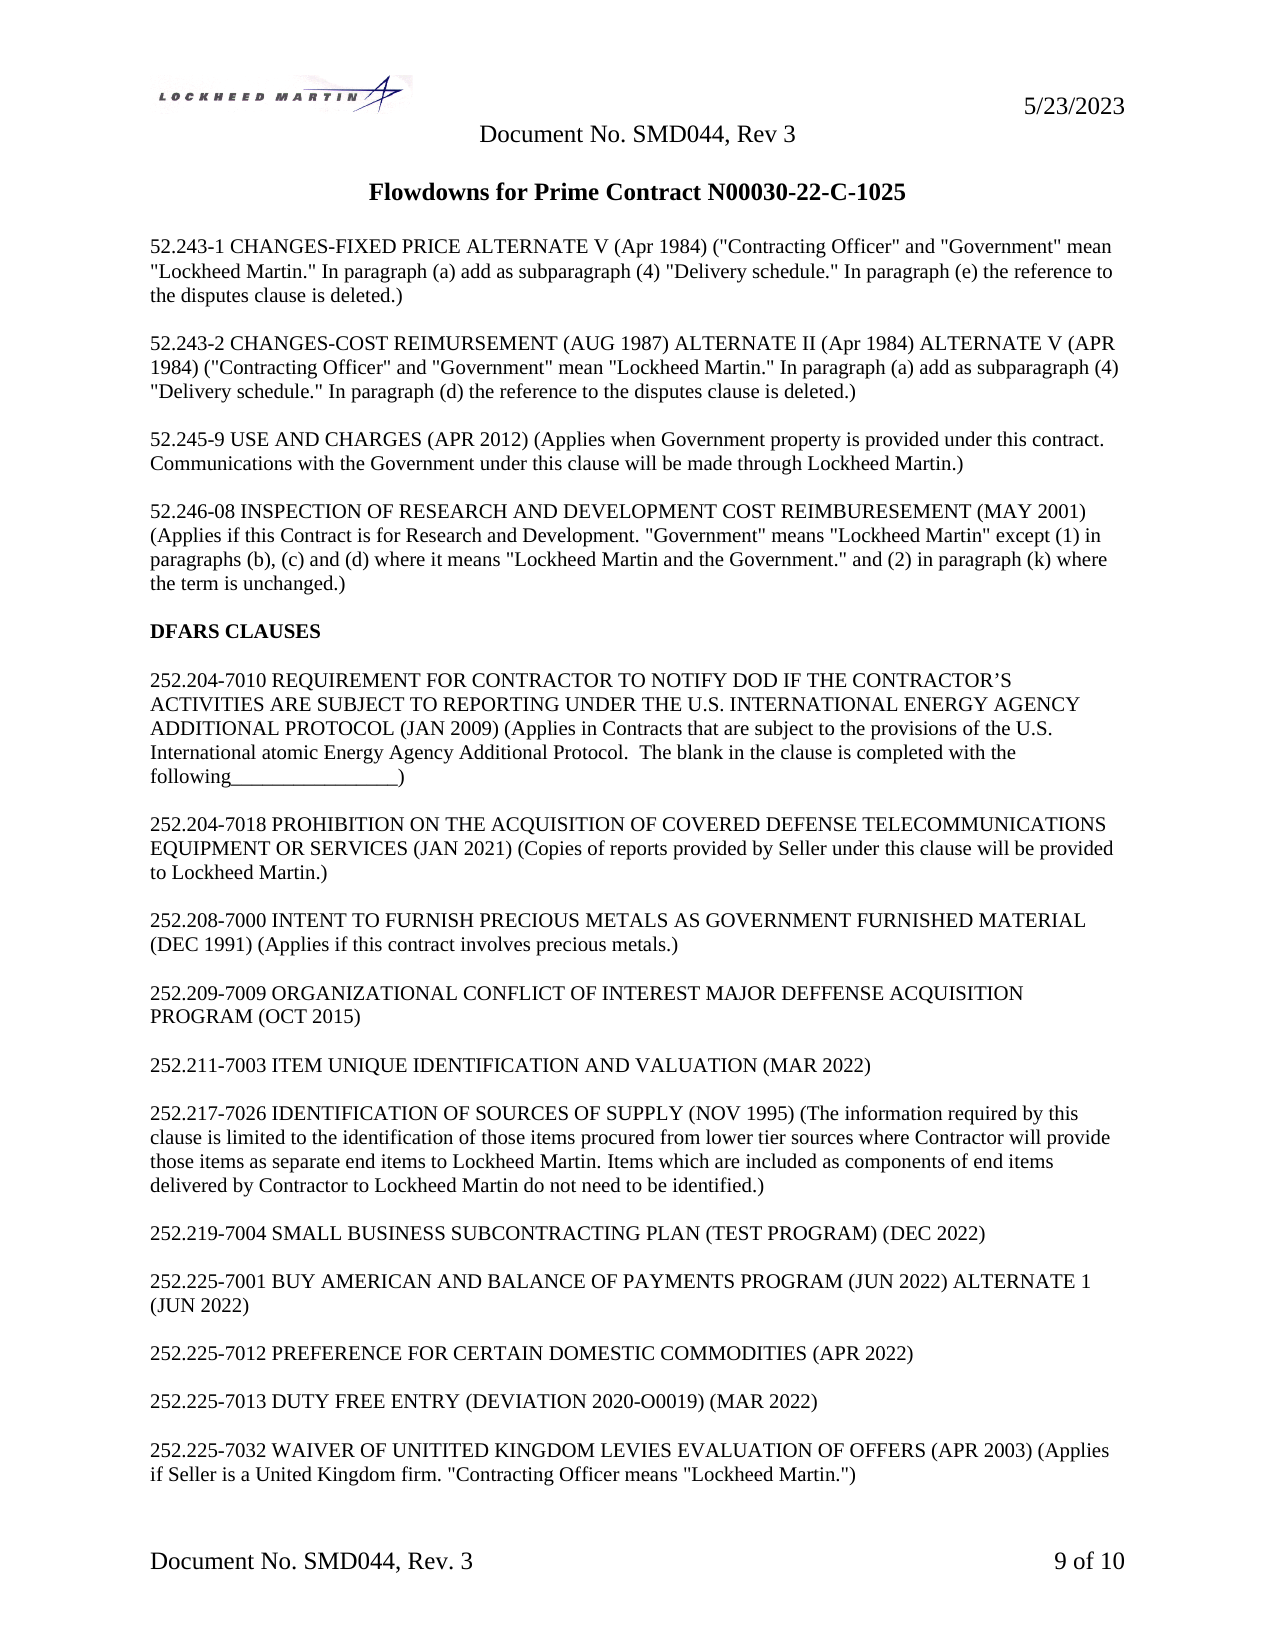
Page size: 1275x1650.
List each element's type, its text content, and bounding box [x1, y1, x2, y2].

text DFARS CLAUSES [150, 619, 1125, 643]
text 252.225-7032 WAIVER OF UNITITED KINGDOM LEVIES EVALUATION OF OFFERS (APR 2003) (Applies if Seller is a United Kingdom firm. "Contracting Officer means "Lockheed Martin.") [150, 1438, 1125, 1486]
text 52.245-9 USE AND CHARGES (APR 2012) (Applies when Government property is provided under this contract. Communications with the Government under this clause will be made through Lockheed Martin.) [150, 427, 1125, 475]
text 52.246-08 INSPECTION OF RESEARCH AND DEVELOPMENT COST REIMBURESEMENT (MAY 2001) (Applies if this Contract is for Research and Development. "Government" means "Lockheed Martin" except (1) in paragraphs (b), (c) and (d) where it means "Lockheed Martin and the Government." and (2) in paragraph (k) where the term is unchanged.) [150, 499, 1125, 595]
text 252.219-7004 SMALL BUSINESS SUBCONTRACTING PLAN (TEST PROGRAM) (DEC 2022) [150, 1221, 1125, 1245]
text 252.225-7001 BUY AMERICAN AND BALANCE OF PAYMENTS PROGRAM (JUN 2022) ALTERNATE 1 (JUN 2022) [150, 1269, 1125, 1317]
text 252.208-7000 INTENT TO FURNISH PRECIOUS METALS AS GOVERNMENT FURNISHED MATERIAL (DEC 1991) (Applies if this contract involves precious metals.) [150, 908, 1125, 956]
text 252.209-7009 ORGANIZATIONAL CONFLICT OF INTEREST MAJOR DEFFENSE ACQUISITION PROGRAM (OCT 2015) [150, 980, 1125, 1028]
text 52.243-1 CHANGES-FIXED PRICE ALTERNATE V (Apr 1984) ("Contracting Officer" and "Government" mean "Lockheed Martin." In paragraph (a) add as subparagraph (4) "Delivery schedule." In paragraph (e) the reference to the disputes clause is deleted.) [150, 234, 1125, 307]
text 252.204-7018 PROHIBITION ON THE ACQUISITION OF COVERED DEFENSE TELECOMMUNICATIONS EQUIPMENT OR SERVICES (JAN 2021) (Copies of reports provided by Seller under this clause will be provided to Lockheed Martin.) [150, 812, 1125, 884]
text 252.204-7010 REQUIREMENT FOR CONTRACTOR TO NOTIFY DOD IF THE CONTRACTOR’S ACTIVITIES ARE SUBJECT TO REPORTING UNDER THE U.S. INTERNATIONAL ENERGY AGENCY ADDITIONAL PROTOCOL (JAN 2009) (Applies in Contracts that are subject to the provisions of the U.S. International atomic Energy Agency Additional Protocol. The blank in the clause is completed with the following________________) [150, 668, 1125, 788]
picture [150, 75, 413, 114]
text 252.217-7026 IDENTIFICATION OF SOURCES OF SUPPLY (NOV 1995) (The information required by this clause is limited to the identification of those items procured from lower tier sources where Contractor will provide those items as separate end items to Lockheed Martin. Items which are included as components of end items delivered by Contractor to Lockheed Martin do not need to be identified.) [150, 1101, 1125, 1197]
text 252.211-7003 ITEM UNIQUE IDENTIFICATION AND VALUATION (MAR 2022) [150, 1053, 1125, 1077]
text 52.243-2 CHANGES-COST REIMURSEMENT (AUG 1987) ALTERNATE II (Apr 1984) ALTERNATE V (APR 1984) ("Contracting Officer" and "Government" mean "Lockheed Martin." In paragraph (a) add as subparagraph (4) "Delivery schedule." In paragraph (d) the reference to the disputes clause is deleted.) [150, 331, 1125, 403]
text 252.225-7013 DUTY FREE ENTRY (DEVIATION 2020-O0019) (MAR 2022) [150, 1389, 1125, 1413]
text 252.225-7012 PREFERENCE FOR CERTAIN DOMESTIC COMMODITIES (APR 2022) [150, 1341, 1125, 1365]
